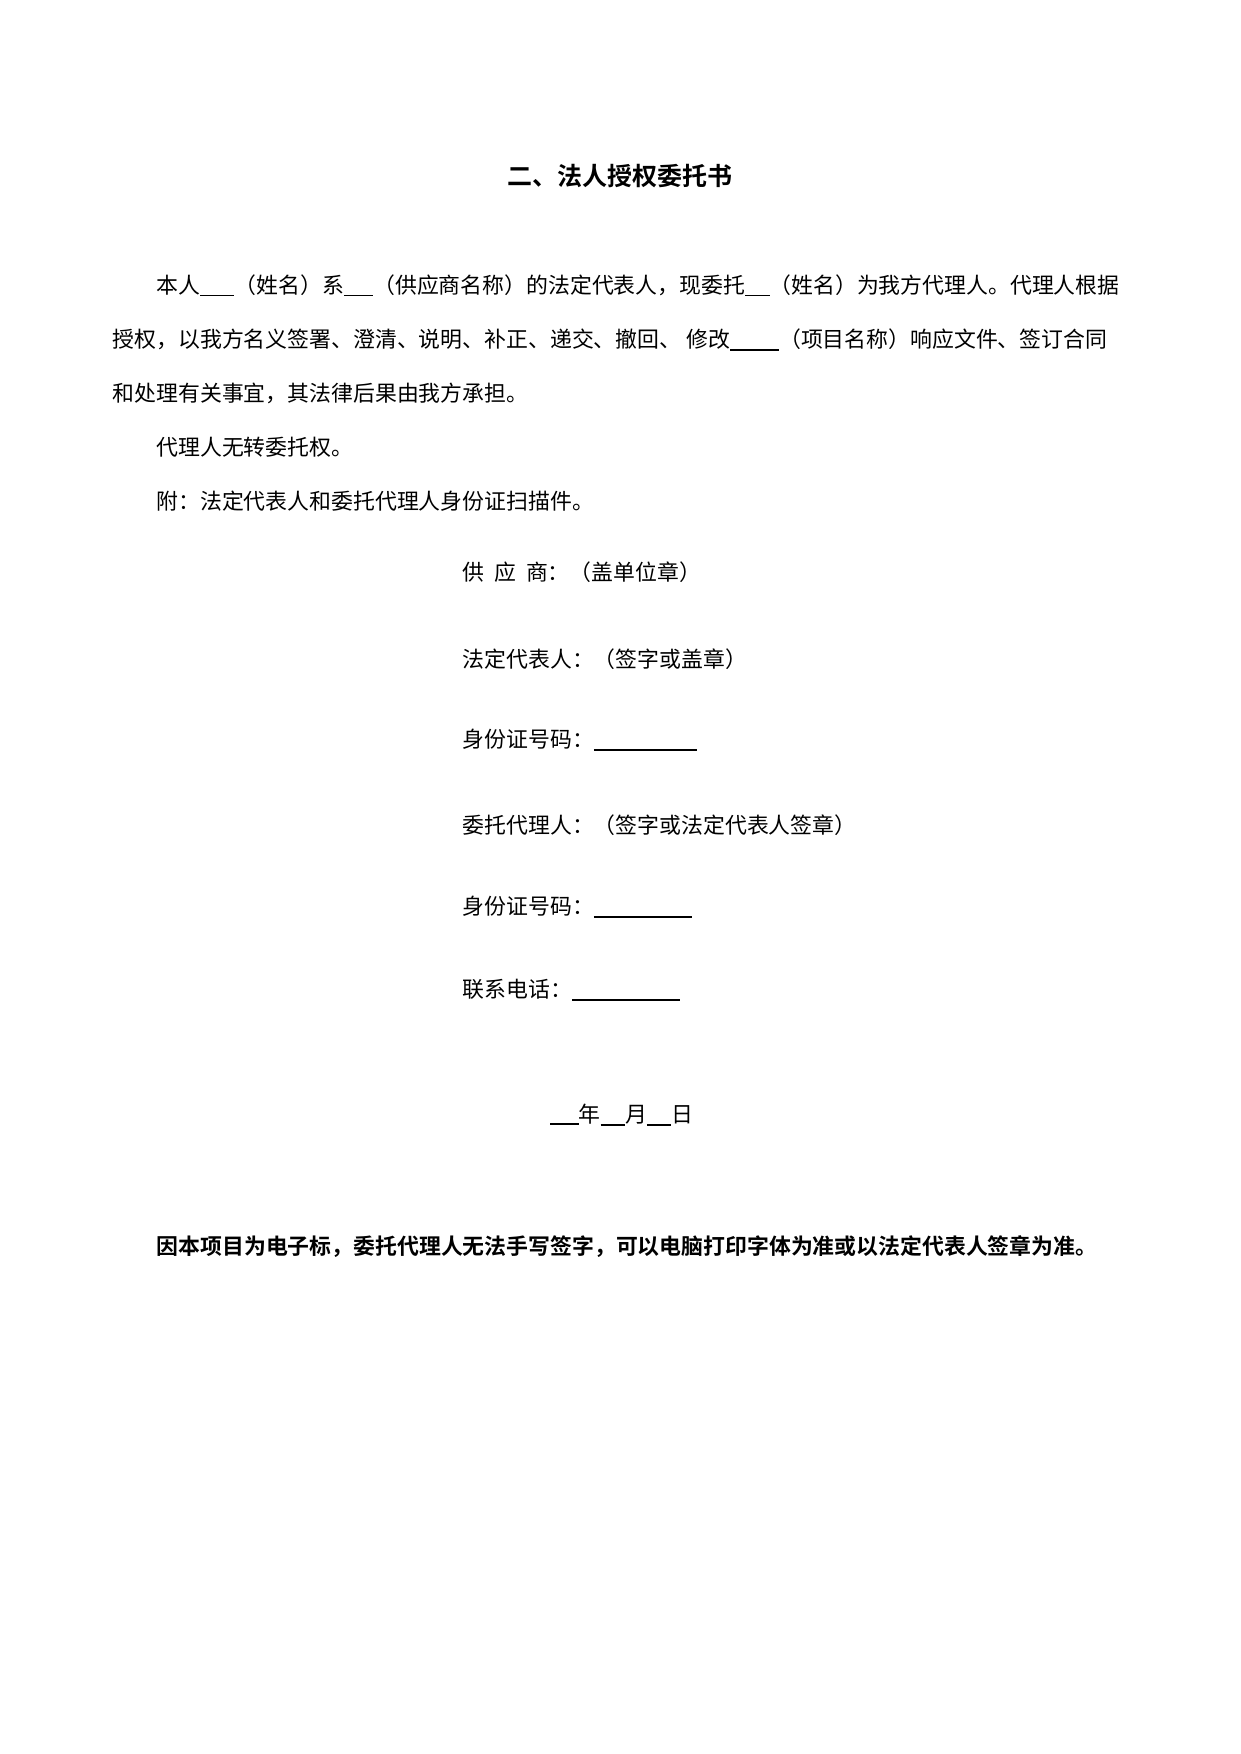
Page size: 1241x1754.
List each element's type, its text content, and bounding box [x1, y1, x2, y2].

text 年 月 日 [112, 1092, 1128, 1134]
text 身份证号码： [112, 884, 1128, 925]
text 联系电话： [112, 967, 1128, 1009]
text 本人 （姓名）系 （供应商名称）的法定代表人，现委托 （姓名）为我方代理人。代理人根据授权，以我方名义签署、澄清、说明、补正、递交、撤回、 修改 （项目名称）响应文件、签订合同和处理有关事宜，其法律后果由我方承担。 [112, 250, 1128, 412]
text 因本项目为电子标，委托代理人无法手写签字，可以电脑打印字体为准或以法定代表人签章为准。 [112, 1221, 1128, 1263]
text 身份证号码： [112, 717, 1128, 759]
text 代理人无转委托权。 [112, 412, 1128, 466]
subtitle 二、法人授权委托书 [112, 156, 1128, 192]
text 委托代理人：（签字或法定代表人签章） [112, 800, 1128, 842]
text 供 应 商：（盖单位章） [112, 550, 1128, 592]
text 附：法定代表人和委托代理人身份证扫描件。 [112, 466, 1128, 521]
text 法定代表人：（签字或盖章） [112, 634, 1128, 675]
